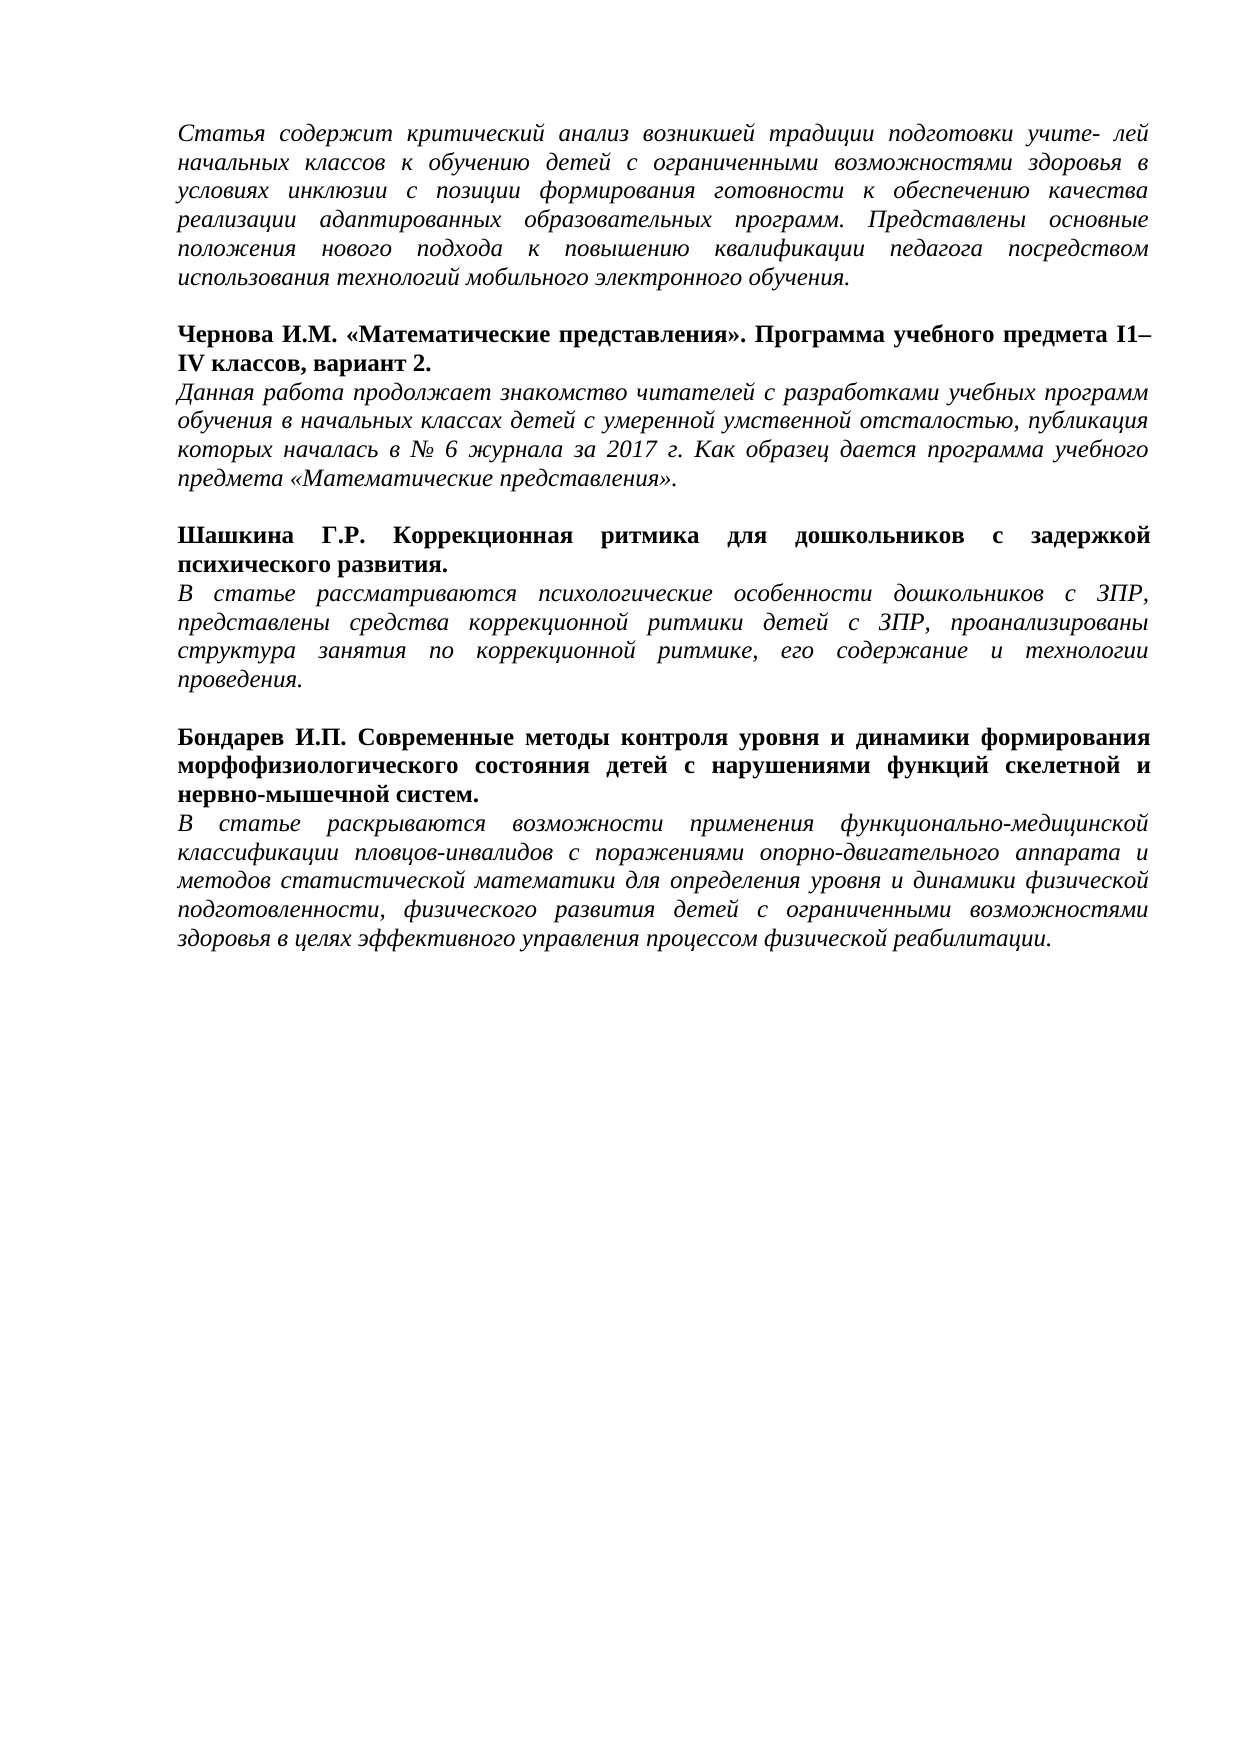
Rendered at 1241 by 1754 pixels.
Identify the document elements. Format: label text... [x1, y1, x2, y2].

text Статья содержит критический анализ возникшей традиции подготовки учите- лей начальных классов к обучению детей с ограниченными возможностями здоровья в условиях инклюзии с позиции формирования готовности к обеспечению качества реализации адаптированных образовательных программ. Представлены основные положения нового подхода к повышению квалификации педагога посредством использования технологий мобильного электронного обучения. [177, 118, 1152, 291]
text Данная работа продолжает знакомство читателей с разработками учебных программ обучения в начальных классах детей с умеренной умственной отсталостью, публикация которых началась в № 6 журнала за 2017 г. Как образец дается программа учебного предмета «Математические представления». [177, 377, 1152, 492]
text В статье раскрываются возможности применения функционально-медицинской классификации пловцов-инвалидов с поражениями опорно-двигательного аппарата и методов статистической математики для определения уровня и динамики физической подготовленности, физического развития детей с ограниченными возможностями здоровья в целях эффективного управления процессом физической реабилитации. [177, 808, 1152, 952]
text Шашкина Г.Р. Коррекционная ритмика для дошкольников с задержкой психического развития. [177, 521, 1152, 578]
text Бондарев И.П. Современные методы контроля уровня и динамики формирования морфофизиологического состояния детей с нарушениями функций скелетной и нервно-мышечной систем. [177, 722, 1152, 808]
text В статье рассматриваются психологические особенности дошкольников с ЗПР, представлены средства коррекционной ритмики детей с ЗПР, проанализированы структура занятия по коррекционной ритмике, его содержание и технологии проведения. [177, 578, 1152, 693]
text Чернова И.М. «Математические представления». Программа учебного предмета I1–IV классов, вариант 2. [177, 319, 1152, 377]
